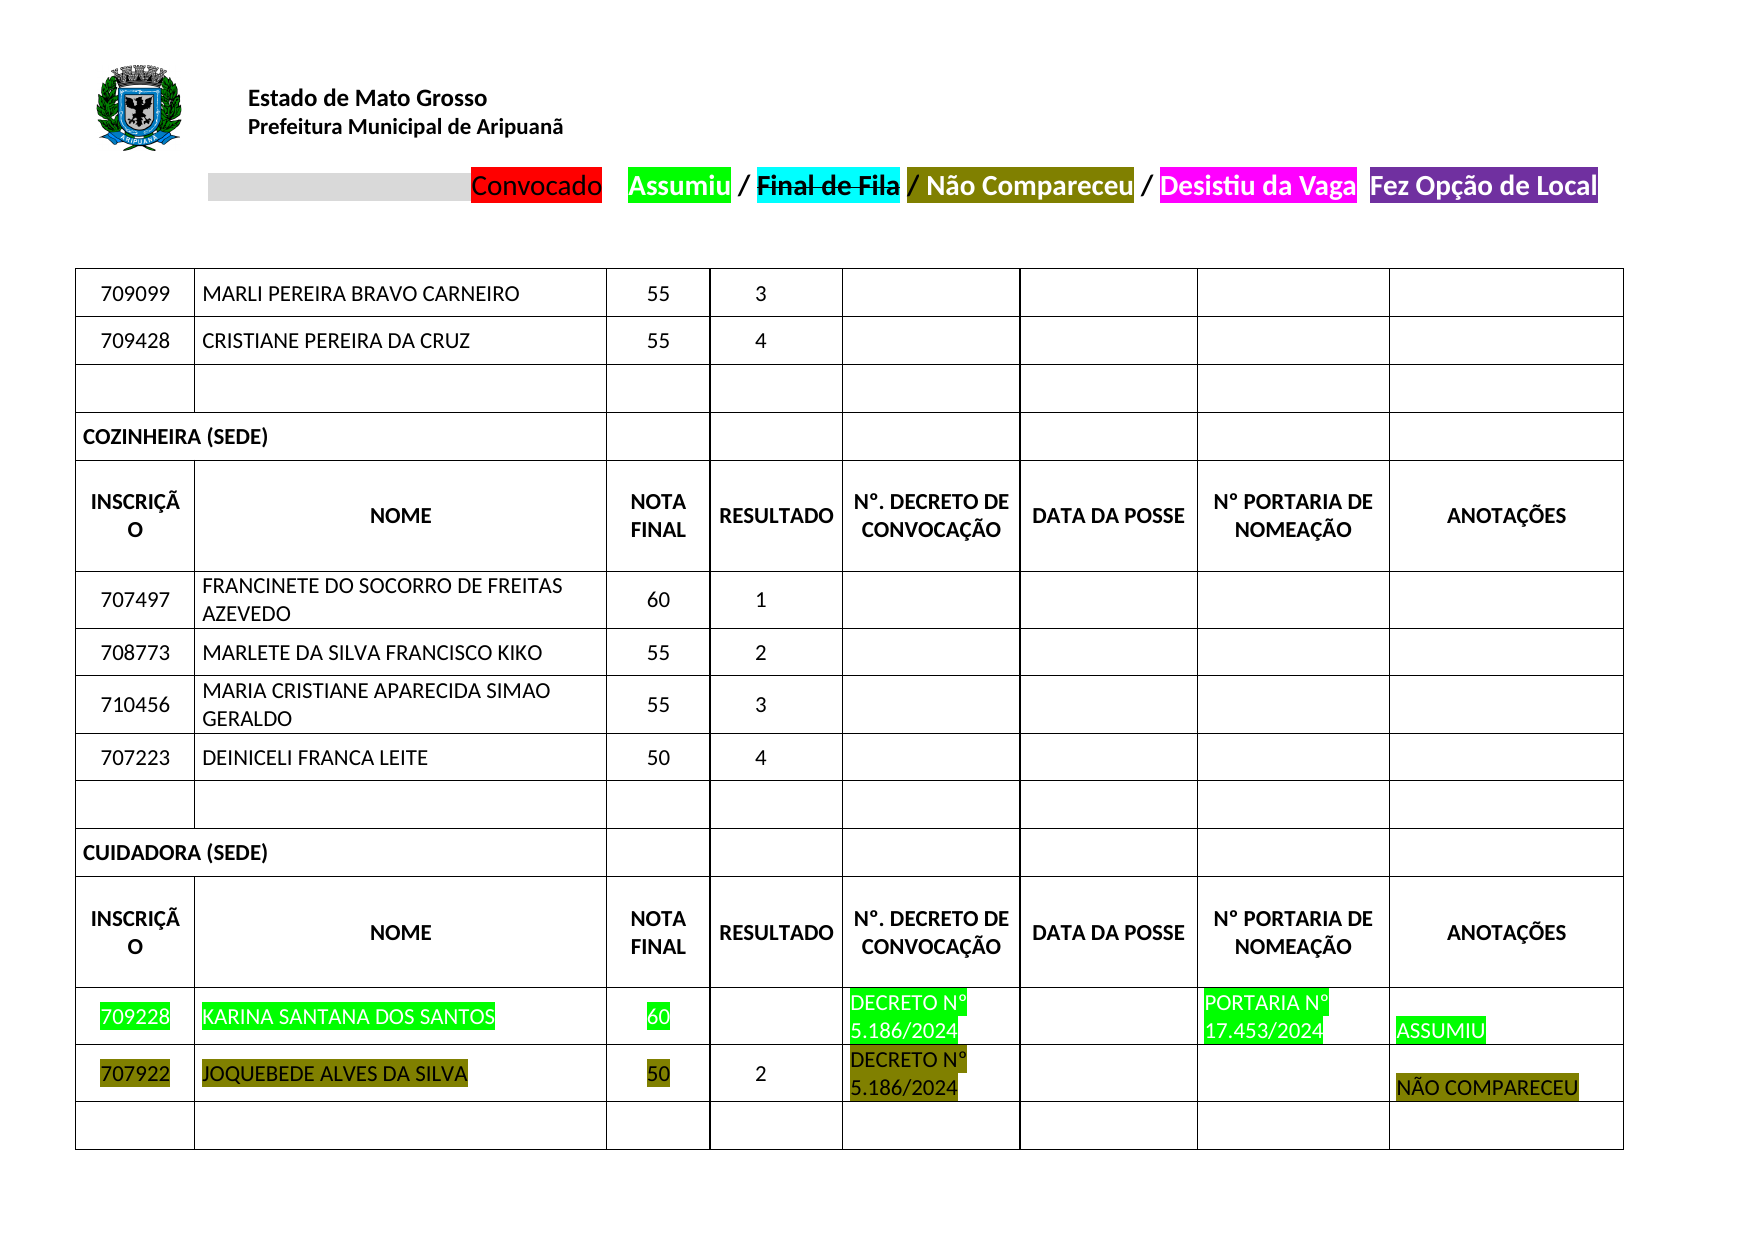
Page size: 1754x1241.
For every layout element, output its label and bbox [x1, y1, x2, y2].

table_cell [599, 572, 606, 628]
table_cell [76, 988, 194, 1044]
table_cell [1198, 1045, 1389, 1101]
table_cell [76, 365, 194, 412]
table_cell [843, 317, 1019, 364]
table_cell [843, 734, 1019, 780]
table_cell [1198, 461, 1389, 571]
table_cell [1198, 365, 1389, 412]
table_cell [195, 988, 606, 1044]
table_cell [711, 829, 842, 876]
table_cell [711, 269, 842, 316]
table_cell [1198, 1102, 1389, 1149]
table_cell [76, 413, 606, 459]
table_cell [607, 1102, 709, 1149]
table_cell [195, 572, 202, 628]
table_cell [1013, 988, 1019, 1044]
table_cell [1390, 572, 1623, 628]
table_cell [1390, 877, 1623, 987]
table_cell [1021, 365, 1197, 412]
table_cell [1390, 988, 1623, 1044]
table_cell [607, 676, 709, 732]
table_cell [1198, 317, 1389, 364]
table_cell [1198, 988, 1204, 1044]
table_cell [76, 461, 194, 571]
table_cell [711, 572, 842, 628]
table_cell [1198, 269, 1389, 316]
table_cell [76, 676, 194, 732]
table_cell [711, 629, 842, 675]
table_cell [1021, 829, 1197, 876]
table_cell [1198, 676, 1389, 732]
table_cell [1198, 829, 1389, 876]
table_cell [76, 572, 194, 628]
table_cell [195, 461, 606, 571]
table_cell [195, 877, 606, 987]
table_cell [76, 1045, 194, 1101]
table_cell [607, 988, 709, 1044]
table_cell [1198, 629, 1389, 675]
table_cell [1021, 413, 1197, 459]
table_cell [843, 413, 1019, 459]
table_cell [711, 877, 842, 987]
picture [96, 65, 182, 151]
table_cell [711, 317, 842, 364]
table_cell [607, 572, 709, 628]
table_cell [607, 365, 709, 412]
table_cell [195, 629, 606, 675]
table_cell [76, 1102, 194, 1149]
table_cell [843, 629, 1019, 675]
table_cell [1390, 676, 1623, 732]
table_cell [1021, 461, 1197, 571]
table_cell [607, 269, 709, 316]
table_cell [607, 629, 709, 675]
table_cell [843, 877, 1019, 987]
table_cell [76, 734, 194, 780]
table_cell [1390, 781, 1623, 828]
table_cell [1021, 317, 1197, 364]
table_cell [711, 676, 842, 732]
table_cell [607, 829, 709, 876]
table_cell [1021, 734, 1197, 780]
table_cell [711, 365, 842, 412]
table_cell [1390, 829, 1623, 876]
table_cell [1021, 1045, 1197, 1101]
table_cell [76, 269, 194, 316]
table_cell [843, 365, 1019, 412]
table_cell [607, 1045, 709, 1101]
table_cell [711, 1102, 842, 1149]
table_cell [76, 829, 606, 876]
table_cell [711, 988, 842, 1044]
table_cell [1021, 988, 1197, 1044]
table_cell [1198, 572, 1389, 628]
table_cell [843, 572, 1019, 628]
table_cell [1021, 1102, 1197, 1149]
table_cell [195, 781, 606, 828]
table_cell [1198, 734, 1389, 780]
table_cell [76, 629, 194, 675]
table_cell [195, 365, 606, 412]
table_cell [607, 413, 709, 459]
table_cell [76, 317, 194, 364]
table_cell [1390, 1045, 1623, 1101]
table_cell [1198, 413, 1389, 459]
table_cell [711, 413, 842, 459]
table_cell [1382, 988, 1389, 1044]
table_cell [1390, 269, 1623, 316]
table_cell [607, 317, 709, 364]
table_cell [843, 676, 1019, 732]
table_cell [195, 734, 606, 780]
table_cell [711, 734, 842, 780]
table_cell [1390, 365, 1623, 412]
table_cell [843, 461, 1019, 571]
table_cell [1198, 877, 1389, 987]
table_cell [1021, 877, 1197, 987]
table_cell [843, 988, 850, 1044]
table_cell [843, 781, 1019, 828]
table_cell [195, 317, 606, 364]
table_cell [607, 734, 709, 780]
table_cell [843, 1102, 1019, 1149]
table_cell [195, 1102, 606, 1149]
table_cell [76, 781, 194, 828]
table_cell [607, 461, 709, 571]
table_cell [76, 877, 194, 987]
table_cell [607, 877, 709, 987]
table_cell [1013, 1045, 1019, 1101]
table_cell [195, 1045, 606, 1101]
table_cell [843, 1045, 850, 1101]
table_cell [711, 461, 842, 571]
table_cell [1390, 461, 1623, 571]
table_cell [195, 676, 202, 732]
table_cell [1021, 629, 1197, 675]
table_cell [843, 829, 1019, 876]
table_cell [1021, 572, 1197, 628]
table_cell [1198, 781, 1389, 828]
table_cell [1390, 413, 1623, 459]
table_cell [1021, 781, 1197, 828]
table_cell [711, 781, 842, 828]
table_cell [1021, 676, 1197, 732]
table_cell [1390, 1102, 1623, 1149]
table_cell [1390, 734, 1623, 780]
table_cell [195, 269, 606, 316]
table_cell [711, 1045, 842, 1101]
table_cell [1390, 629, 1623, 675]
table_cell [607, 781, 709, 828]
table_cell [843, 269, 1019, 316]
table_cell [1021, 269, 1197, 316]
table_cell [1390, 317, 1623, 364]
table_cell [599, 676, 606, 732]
